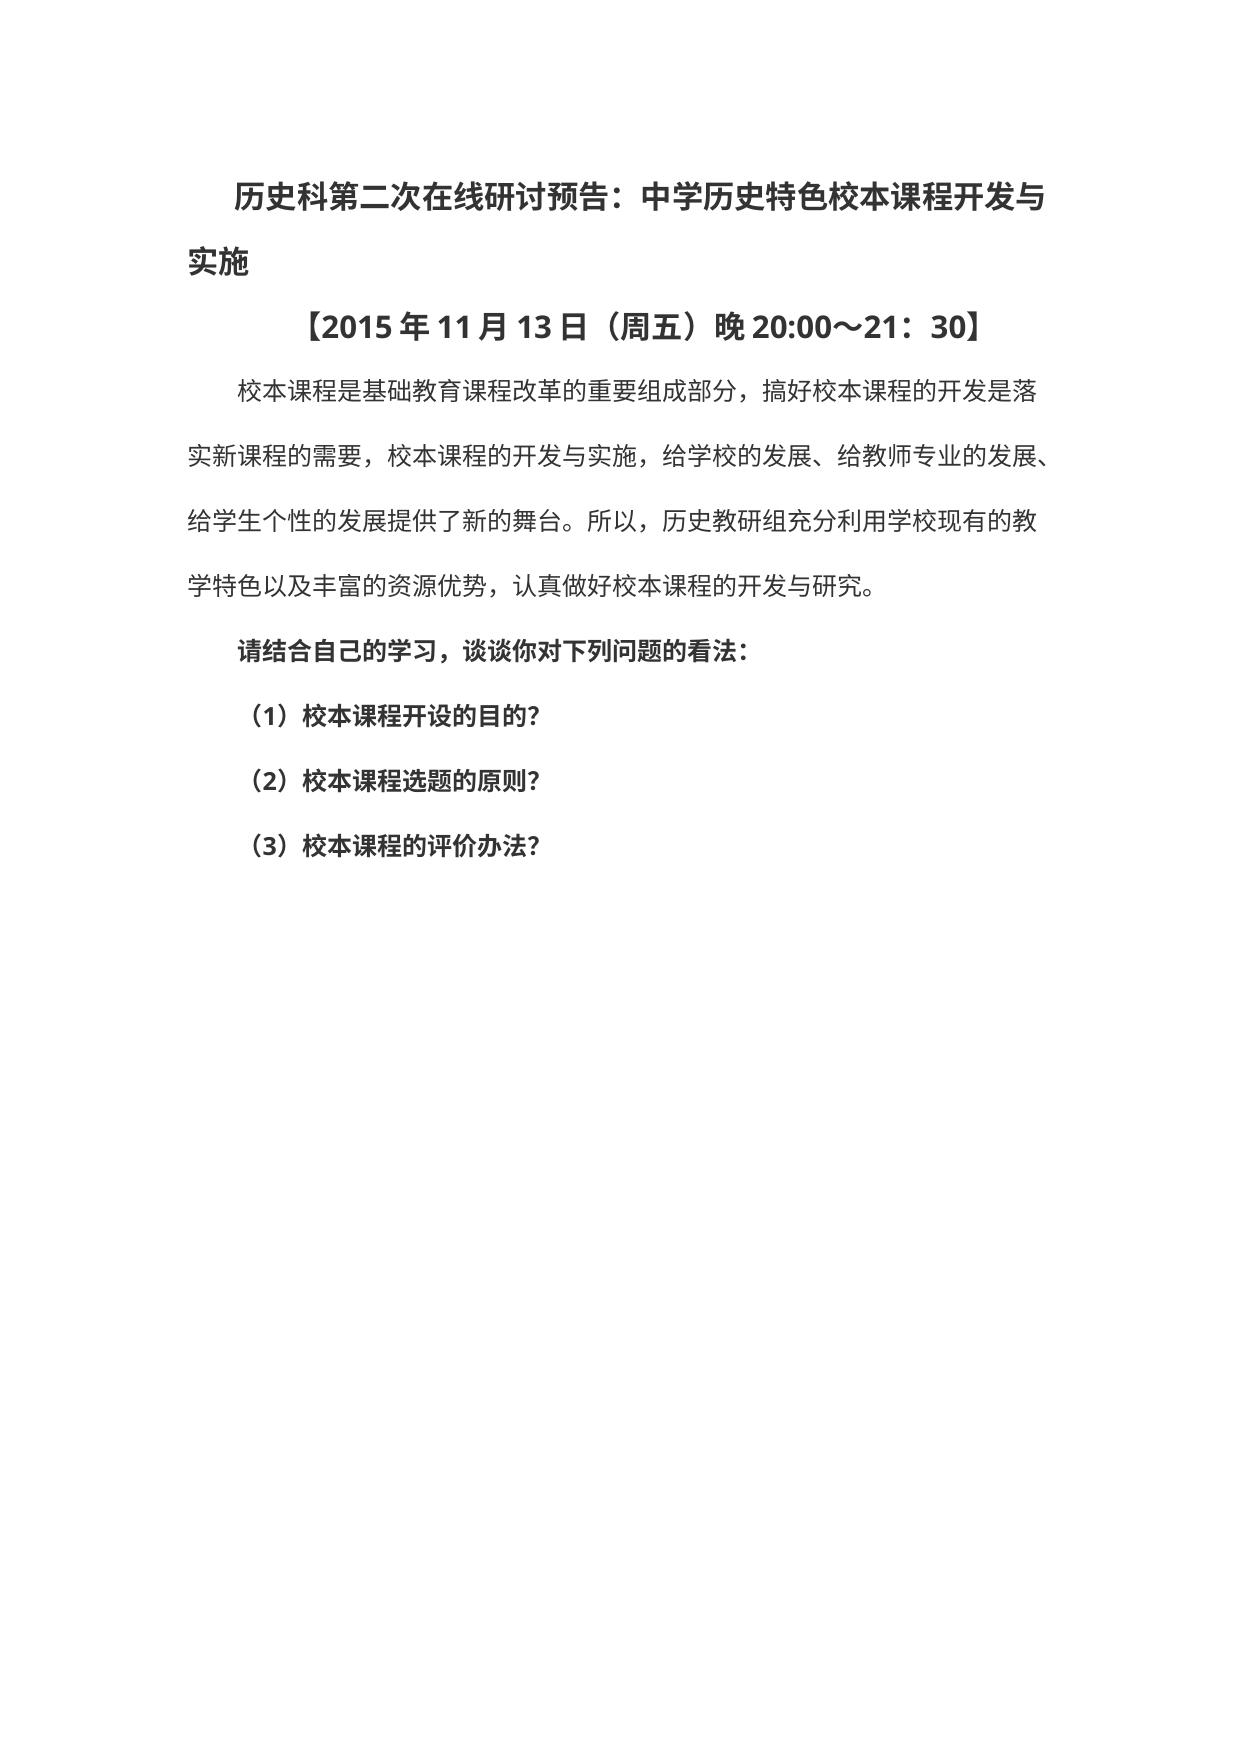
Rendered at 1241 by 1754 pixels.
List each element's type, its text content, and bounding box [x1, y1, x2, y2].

text 【2015年11月13日（周五）晚20:00～21：30】 [187, 292, 1053, 357]
text 历史科第二次在线研讨预告：中学历史特色校本课程开发与实施 [187, 162, 1053, 292]
text 请结合自己的学习，谈谈你对下列问题的看法： [187, 617, 1053, 682]
text （2）校本课程选题的原则？ [187, 747, 1053, 812]
text 校本课程是基础教育课程改革的重要组成部分，搞好校本课程的开发是落实新课程的需要，校本课程的开发与实施，给学校的发展、给教师专业的发展、给学生个性的发展提供了新的舞台。所以，历史教研组充分利用学校现有的教学特色以及丰富的资源优势，认真做好校本课程的开发与研究。 [187, 357, 1053, 617]
text （3）校本课程的评价办法？ [187, 812, 1053, 877]
text （1）校本课程开设的目的？ [187, 682, 1053, 747]
